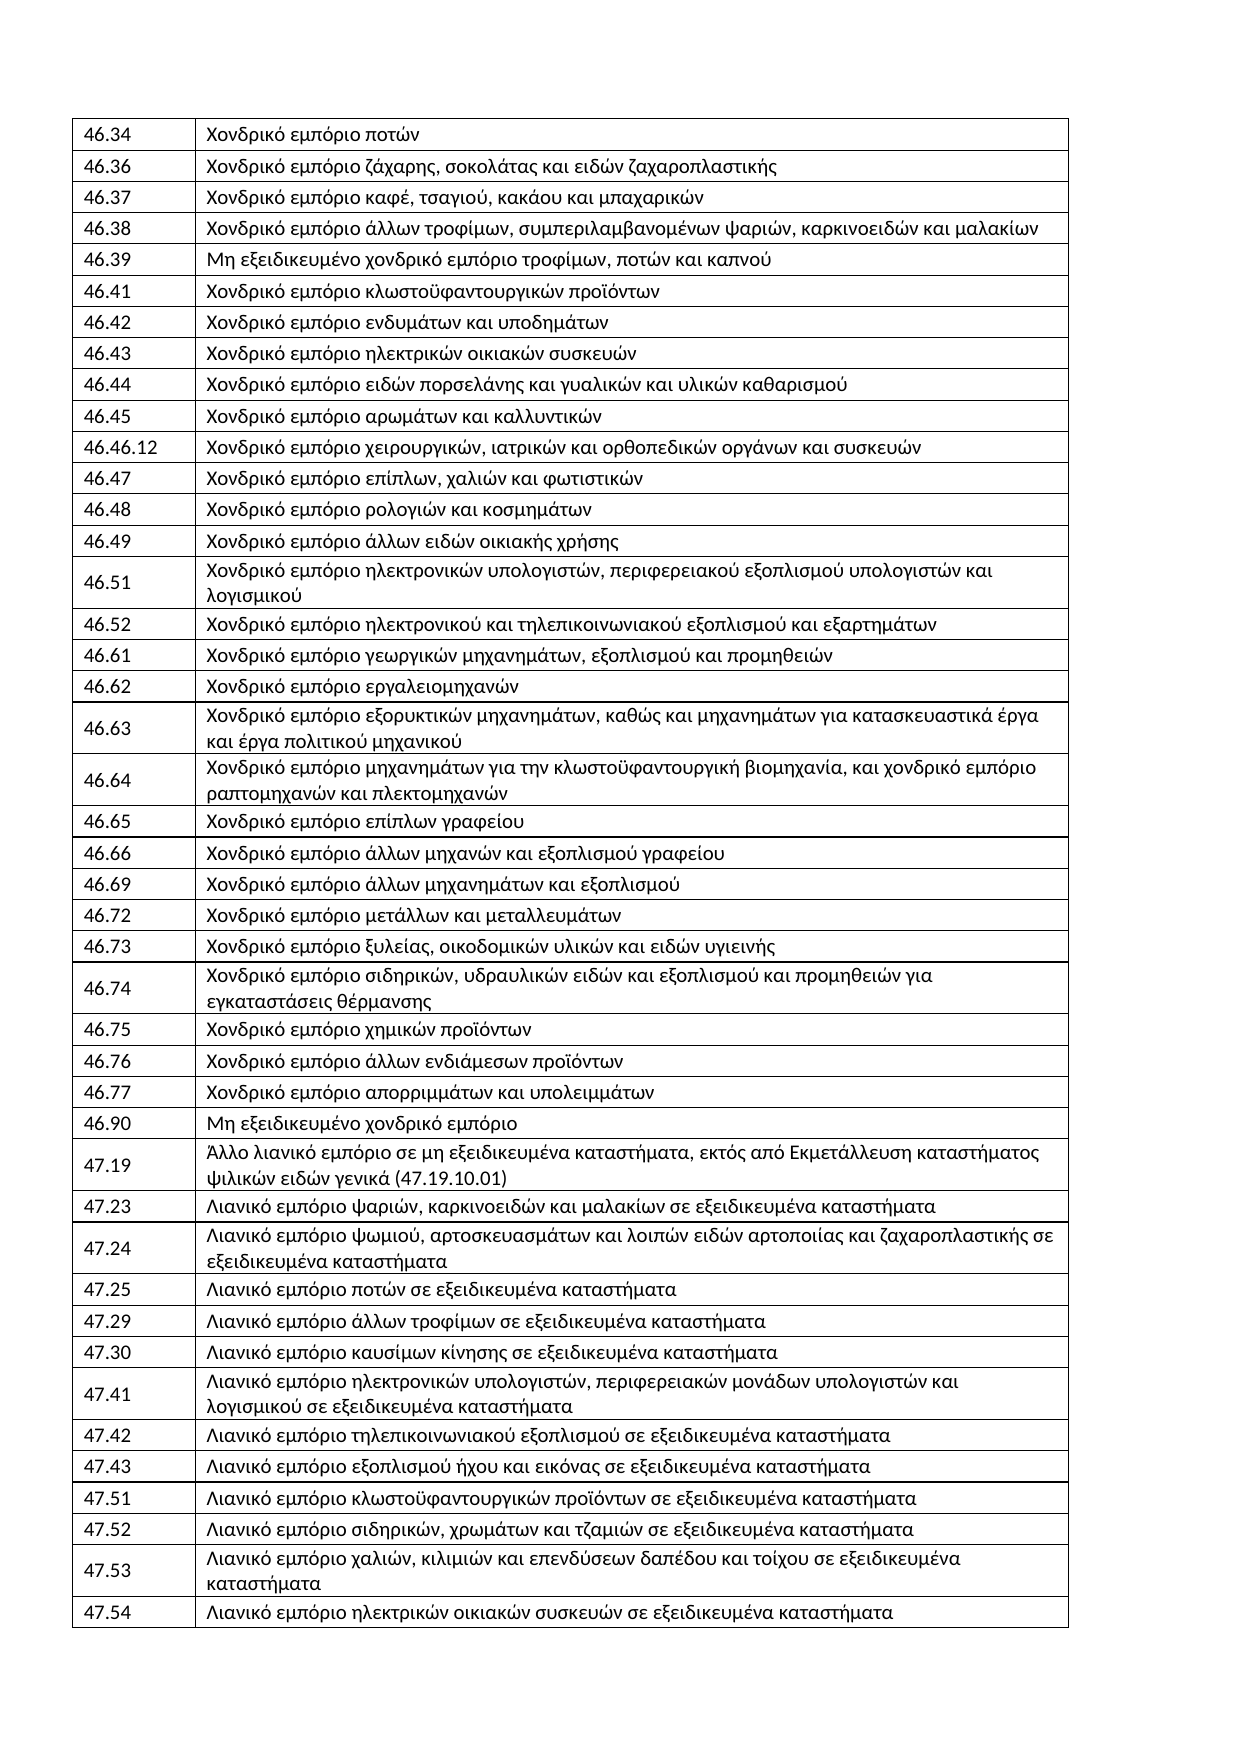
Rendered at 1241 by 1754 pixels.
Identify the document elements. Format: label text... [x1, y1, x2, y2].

table_cell 46.69 [73, 869, 195, 899]
table_cell Μη εξειδικευμένο χονδρικό εμπόριο [196, 1108, 1068, 1138]
table_cell Χονδρικό εμπόριο επίπλων γραφείου [196, 806, 1068, 836]
table_cell 46.43 [73, 338, 195, 368]
table_cell Λιανικό εμπόριο σιδηρικών, χρωμάτων και τζαμιών σε εξειδικευμένα καταστήματα [196, 1514, 1068, 1544]
table_cell Χονδρικό εμπόριο σιδηρικών, υδραυλικών ειδών και εξοπλισμού και προμηθειών για εγκαταστάσεις θέρμανσης [196, 963, 1068, 1013]
table_cell 46.76 [73, 1046, 195, 1076]
table_cell 47.52 [73, 1514, 195, 1544]
table_cell 46.37 [73, 182, 195, 212]
table_cell Χονδρικό εμπόριο άλλων ειδών οικιακής χρήσης [196, 526, 1068, 556]
table_cell 46.34 [73, 119, 195, 149]
table_cell Λιανικό εμπόριο κλωστοϋφαντουργικών προϊόντων σε εξειδικευμένα καταστήματα [196, 1483, 1068, 1513]
table_cell Χονδρικό εμπόριο άλλων μηχανημάτων και εξοπλισμού [196, 869, 1068, 899]
table_cell Χονδρικό εμπόριο ειδών πορσελάνης και γυαλικών και υλικών καθαρισμού [196, 369, 1068, 399]
table_cell Χονδρικό εμπόριο μετάλλων και μεταλλευμάτων [196, 900, 1068, 930]
table_cell Χονδρικό εμπόριο χειρουργικών, ιατρικών και ορθοπεδικών οργάνων και συσκευών [196, 432, 1068, 462]
table_cell Χονδρικό εμπόριο χημικών προϊόντων [196, 1014, 1068, 1044]
table_cell 46.62 [73, 671, 195, 701]
table_cell Λιανικό εμπόριο ηλεκτρικών οικιακών συσκευών σε εξειδικευμένα καταστήματα [196, 1597, 1068, 1627]
table_cell 47.23 [73, 1191, 195, 1221]
table_cell 46.65 [73, 806, 195, 836]
table_cell Χονδρικό εμπόριο άλλων τροφίμων, συμπεριλαμβανομένων ψαριών, καρκινοειδών και μαλακίων [196, 213, 1068, 243]
table_cell Άλλο λιανικό εμπόριο σε μη εξειδικευμένα καταστήματα, εκτός από Εκμετάλλευση καταστήματος ψιλικών ειδών γενικά (47.19.10.01) [196, 1139, 1068, 1190]
table_cell Χονδρικό εμπόριο ηλεκτρονικού και τηλεπικοινωνιακού εξοπλισμού και εξαρτημάτων [196, 609, 1068, 639]
table_cell 46.73 [73, 931, 195, 961]
table_cell Λιανικό εμπόριο χαλιών, κιλιμιών και επενδύσεων δαπέδου και τοίχου σε εξειδικευμένα καταστήματα [196, 1545, 1068, 1596]
table_cell Χονδρικό εμπόριο ποτών [196, 119, 1068, 149]
table_cell Χονδρικό εμπόριο μηχανημάτων για την κλωστοϋφαντουργική βιομηχανία, και χονδρικό εμπόριο ραπτομηχανών και πλεκτομηχανών [196, 754, 1068, 805]
table_cell Χονδρικό εμπόριο εξορυκτικών μηχανημάτων, καθώς και μηχανημάτων για κατασκευαστικά έργα και έργα πολιτικού μηχανικού [196, 703, 1068, 753]
table_cell Χονδρικό εμπόριο επίπλων, χαλιών και φωτιστικών [196, 463, 1068, 493]
table_cell Χονδρικό εμπόριο ρολογιών και κοσμημάτων [196, 494, 1068, 524]
table_cell 47.51 [73, 1483, 195, 1513]
table_cell Χονδρικό εμπόριο κλωστοϋφαντουργικών προϊόντων [196, 276, 1068, 306]
table_cell 46.64 [73, 754, 195, 805]
table_cell Λιανικό εμπόριο ηλεκτρονικών υπολογιστών, περιφερειακών μονάδων υπολογιστών και λογισμικού σε εξειδικευμένα καταστήματα [196, 1368, 1068, 1419]
table_cell Λιανικό εμπόριο εξοπλισμού ήχου και εικόνας σε εξειδικευμένα καταστήματα [196, 1451, 1068, 1481]
table_cell 46.52 [73, 609, 195, 639]
table_cell 46.49 [73, 526, 195, 556]
table_cell Χονδρικό εμπόριο ενδυμάτων και υποδημάτων [196, 307, 1068, 337]
table_cell 46.46.12 [73, 432, 195, 462]
table_cell 47.41 [73, 1368, 195, 1419]
table_cell Χονδρικό εμπόριο ηλεκτρικών οικιακών συσκευών [196, 338, 1068, 368]
table_cell 46.47 [73, 463, 195, 493]
table_cell 46.39 [73, 244, 195, 274]
table_cell 47.25 [73, 1274, 195, 1304]
table_cell 47.53 [73, 1545, 195, 1596]
table_cell 46.42 [73, 307, 195, 337]
table_cell 46.72 [73, 900, 195, 930]
table_cell 46.61 [73, 640, 195, 670]
table_cell 46.63 [73, 703, 195, 753]
table_cell Λιανικό εμπόριο άλλων τροφίμων σε εξειδικευμένα καταστήματα [196, 1306, 1068, 1336]
table_cell Λιανικό εμπόριο καυσίμων κίνησης σε εξειδικευμένα καταστήματα [196, 1337, 1068, 1367]
table_cell Λιανικό εμπόριο ποτών σε εξειδικευμένα καταστήματα [196, 1274, 1068, 1304]
table_cell 46.51 [73, 557, 195, 608]
table_cell 47.42 [73, 1420, 195, 1450]
table_cell Χονδρικό εμπόριο εργαλειομηχανών [196, 671, 1068, 701]
table_cell Χονδρικό εμπόριο ηλεκτρονικών υπολογιστών, περιφερειακού εξοπλισμού υπολογιστών και λογισμικού [196, 557, 1068, 608]
table_cell 46.38 [73, 213, 195, 243]
table_cell Λιανικό εμπόριο ψαριών, καρκινοειδών και μαλακίων σε εξειδικευμένα καταστήματα [196, 1191, 1068, 1221]
table_cell Χονδρικό εμπόριο απορριμμάτων και υπολειμμάτων [196, 1077, 1068, 1107]
table_cell 46.36 [73, 151, 195, 181]
table_cell 46.44 [73, 369, 195, 399]
table_cell Χονδρικό εμπόριο γεωργικών μηχανημάτων, εξοπλισμού και προμηθειών [196, 640, 1068, 670]
table_cell Χονδρικό εμπόριο αρωμάτων και καλλυντικών [196, 401, 1068, 431]
table_cell Χονδρικό εμπόριο ζάχαρης, σοκολάτας και ειδών ζαχαροπλαστικής [196, 151, 1068, 181]
table_cell 46.77 [73, 1077, 195, 1107]
table_cell 47.30 [73, 1337, 195, 1367]
table_cell 46.90 [73, 1108, 195, 1138]
table_cell Λιανικό εμπόριο ψωμιού, αρτοσκευασμάτων και λοιπών ειδών αρτοποιίας και ζαχαροπλαστικής σε εξειδικευμένα καταστήματα [196, 1223, 1068, 1273]
table_cell 47.43 [73, 1451, 195, 1481]
table_cell Χονδρικό εμπόριο καφέ, τσαγιού, κακάου και μπαχαρικών [196, 182, 1068, 212]
table_cell Χονδρικό εμπόριο ξυλείας, οικοδομικών υλικών και ειδών υγιεινής [196, 931, 1068, 961]
table_cell Λιανικό εμπόριο τηλεπικοινωνιακού εξοπλισμού σε εξειδικευμένα καταστήματα [196, 1420, 1068, 1450]
table_cell 46.48 [73, 494, 195, 524]
table_cell 46.75 [73, 1014, 195, 1044]
table_cell 46.66 [73, 838, 195, 868]
table_cell 46.45 [73, 401, 195, 431]
table_cell 47.29 [73, 1306, 195, 1336]
table_cell Χονδρικό εμπόριο άλλων ενδιάμεσων προϊόντων [196, 1046, 1068, 1076]
table_cell Χονδρικό εμπόριο άλλων μηχανών και εξοπλισμού γραφείου [196, 838, 1068, 868]
table_cell 47.24 [73, 1223, 195, 1273]
table_cell Μη εξειδικευμένο χονδρικό εμπόριο τροφίμων, ποτών και καπνού [196, 244, 1068, 274]
table_cell 47.19 [73, 1139, 195, 1190]
table_cell 46.74 [73, 963, 195, 1013]
table_cell 46.41 [73, 276, 195, 306]
table_cell 47.54 [73, 1597, 195, 1627]
